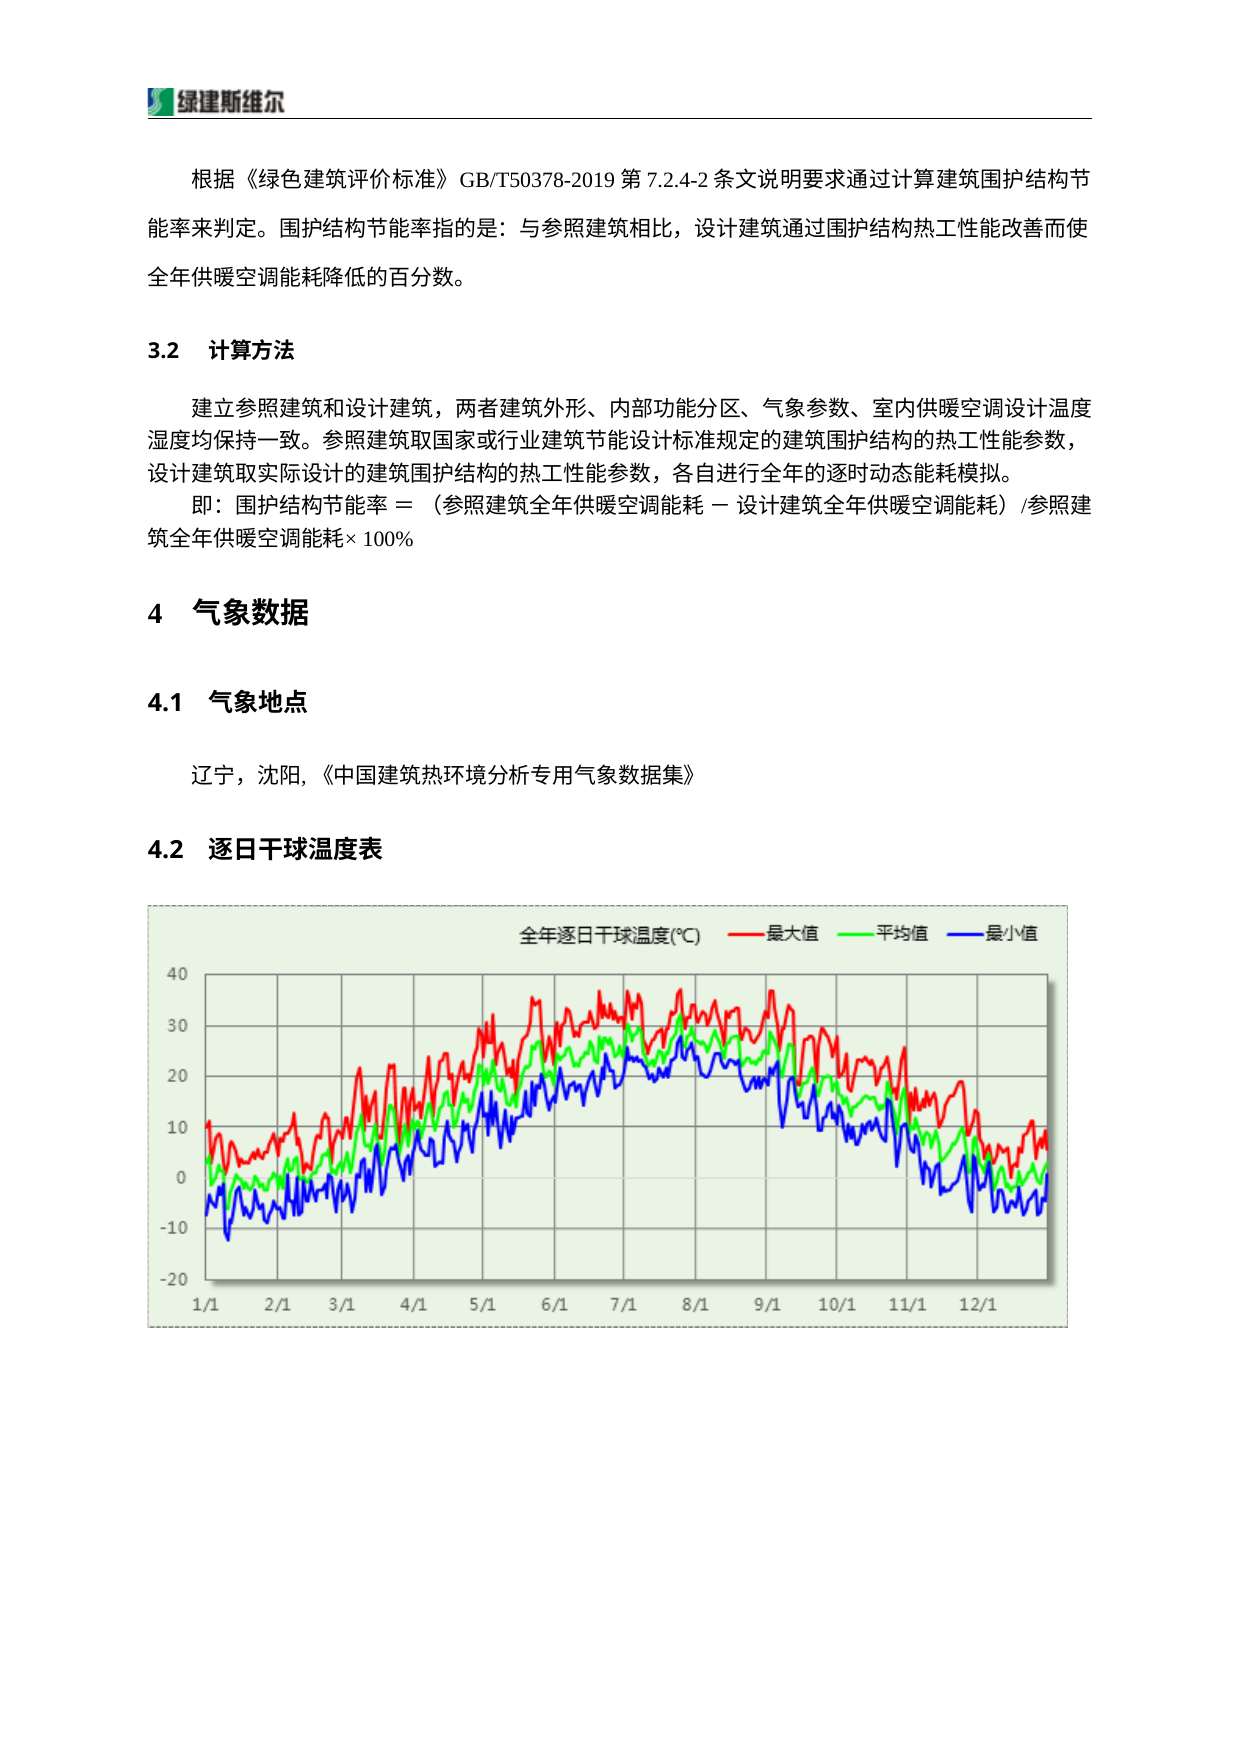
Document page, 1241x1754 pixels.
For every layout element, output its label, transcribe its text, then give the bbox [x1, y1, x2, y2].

text 辽宁，沈阳, 《中国建筑热环境分析专用气象数据集》 [148, 758, 1092, 790]
text 即：围护结构节能率 ＝ （参照建筑全年供暖空调能耗 － 设计建筑全年供暖空调能耗）/参照建筑全年供暖空调能耗× 100% [148, 488, 1092, 553]
subtitle 气象数据 [148, 578, 1092, 643]
subtitle 逐日干球温度表 [148, 815, 1092, 880]
text 建立参照建筑和设计建筑，两者建筑外形、内部功能分区、气象参数、室内供暖空调设计温度湿度均保持一致。参照建筑取国家或行业建筑节能设计标准规定的建筑围护结构的热工性能参数，设计建筑取实际设计的建筑围护结构的热工性能参数，各自进行全年的逐时动态能耗模拟。 [148, 390, 1092, 488]
picture [147, 905, 1068, 1328]
subtitle 计算方法 [148, 333, 1092, 365]
picture [147, 88, 288, 116]
text 根据《绿色建筑评价标准》GB/T50378-2019第7.2.4-2条文说明要求通过计算建筑围护结构节能率来判定。围护结构节能率指的是：与参照建筑相比，设计建筑通过围护结构热工性能改善而使全年供暖空调能耗降低的百分数。 [148, 162, 1092, 292]
subtitle 气象地点 [148, 668, 1092, 733]
